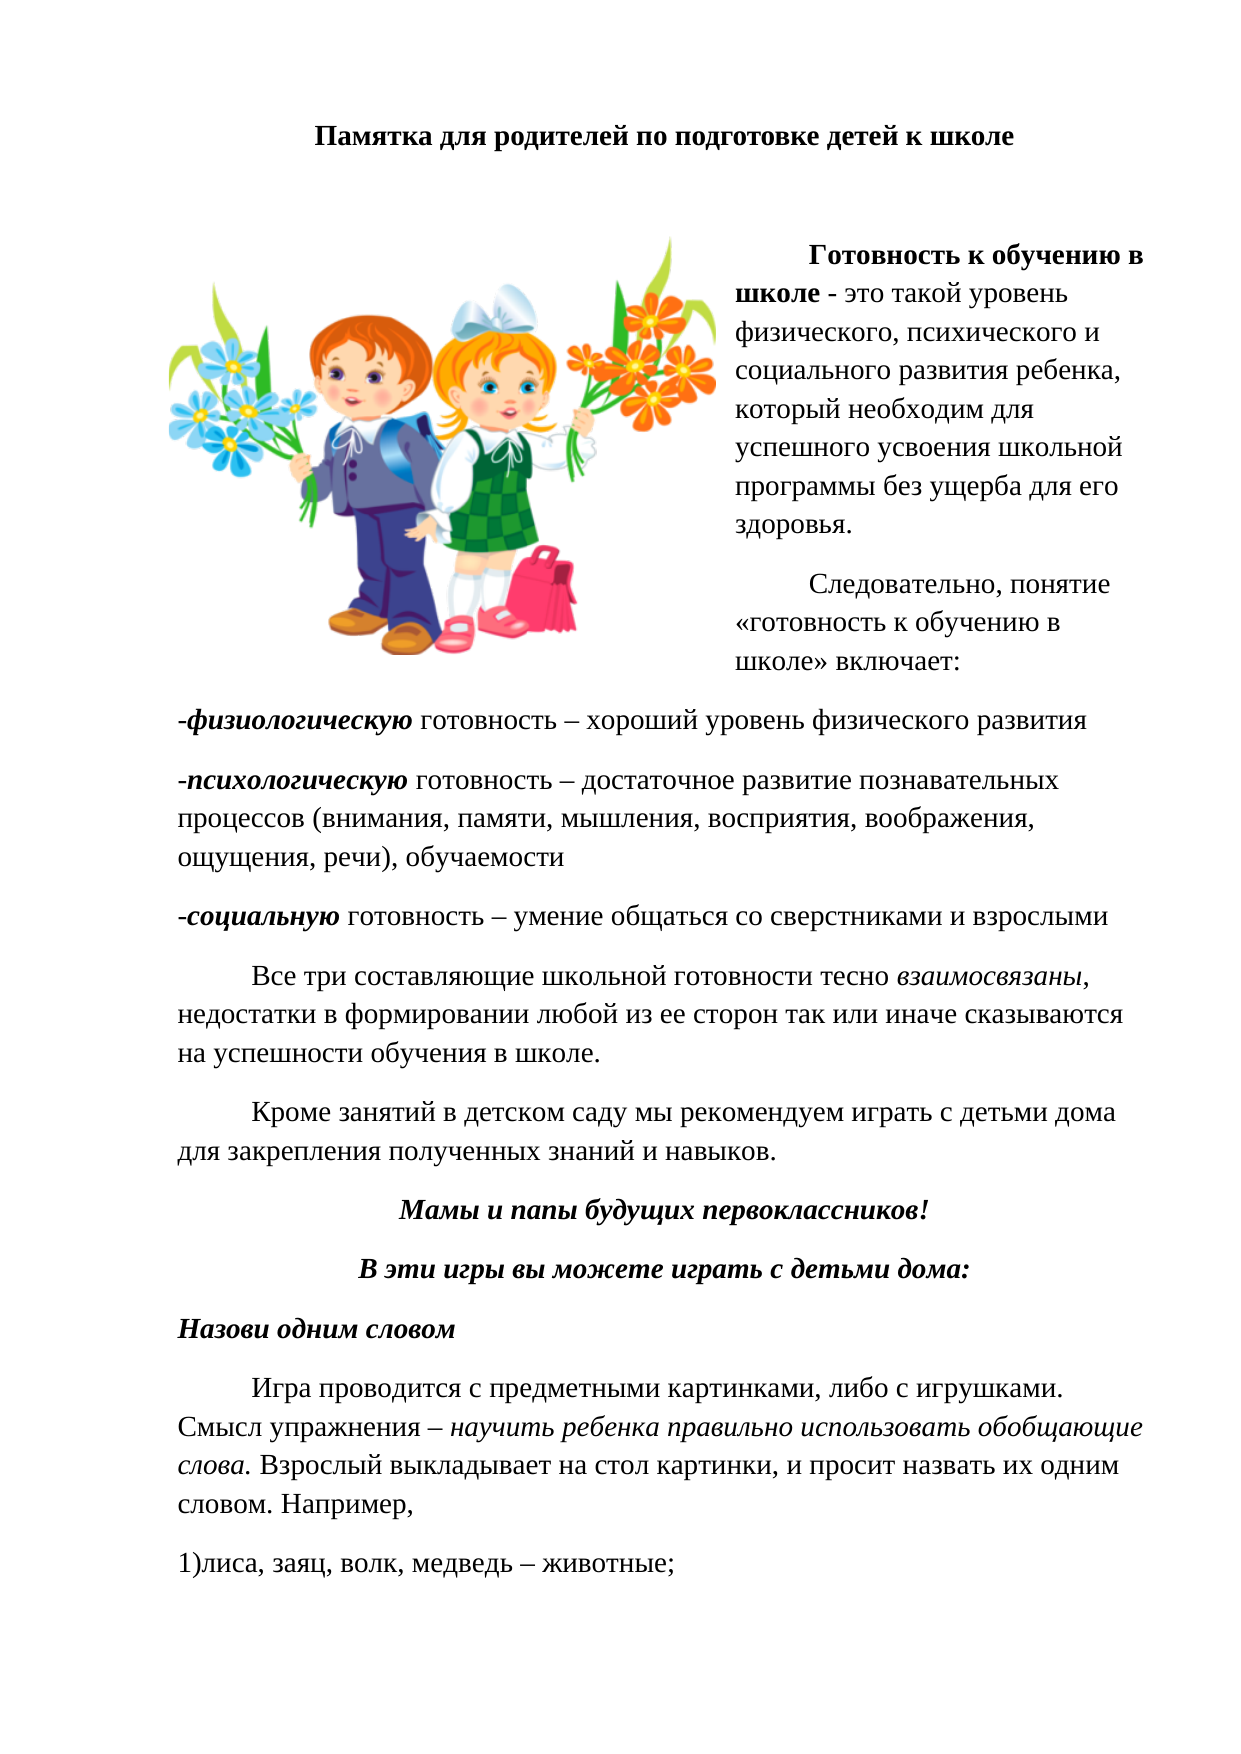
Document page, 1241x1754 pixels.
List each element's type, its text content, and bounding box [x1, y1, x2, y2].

text Мамы и папы будущих первоклассников! [177, 1192, 1152, 1226]
text Кроме занятий в детском саду мы рекомендуем играть с детьми дома для закрепления полученных знаний и навыков. [177, 1094, 1152, 1166]
text Игра проводится с предметными картинками, либо с игрушками. Смысл упражнения – научить ребенка правильно использовать обобщающие слова. Взрослый выкладывает на стол картинки, и просит назвать их одним словом. Например, [177, 1370, 1152, 1519]
text Назови одним словом [177, 1311, 1152, 1344]
text Все три составляющие школьной готовности тесно взаимосвязаны, недостатки в формировании любой из ее сторон так или иначе сказываются на успешности обучения в школе. [177, 958, 1152, 1068]
picture [168, 236, 716, 655]
text -физиологическую готовность – хороший уровень физического развития [177, 702, 1152, 736]
text Следовательно, понятие «готовность к обучению в школе» включает: [177, 566, 1152, 677]
text -социальную готовность – умение общаться со сверстниками и взрослыми [177, 898, 1152, 932]
text В эти игры вы можете играть с детьми дома: [177, 1251, 1152, 1285]
text -психологическую готовность – достаточное развитие познавательных процессов (внимания, памяти, мышления, восприятия, воображения, ощущения, речи), обучаемости [177, 762, 1152, 872]
text 1)лиса, заяц, волк, медведь – животные; [177, 1545, 1152, 1579]
text Готовность к обучению в школе - это такой уровень физического, психического и социального развития ребенка, который необходим для успешного усвоения школьной программы без ущерба для его здоровья. [716, 237, 1152, 540]
text Памятка для родителей по подготовке детей к школе [177, 118, 1152, 152]
